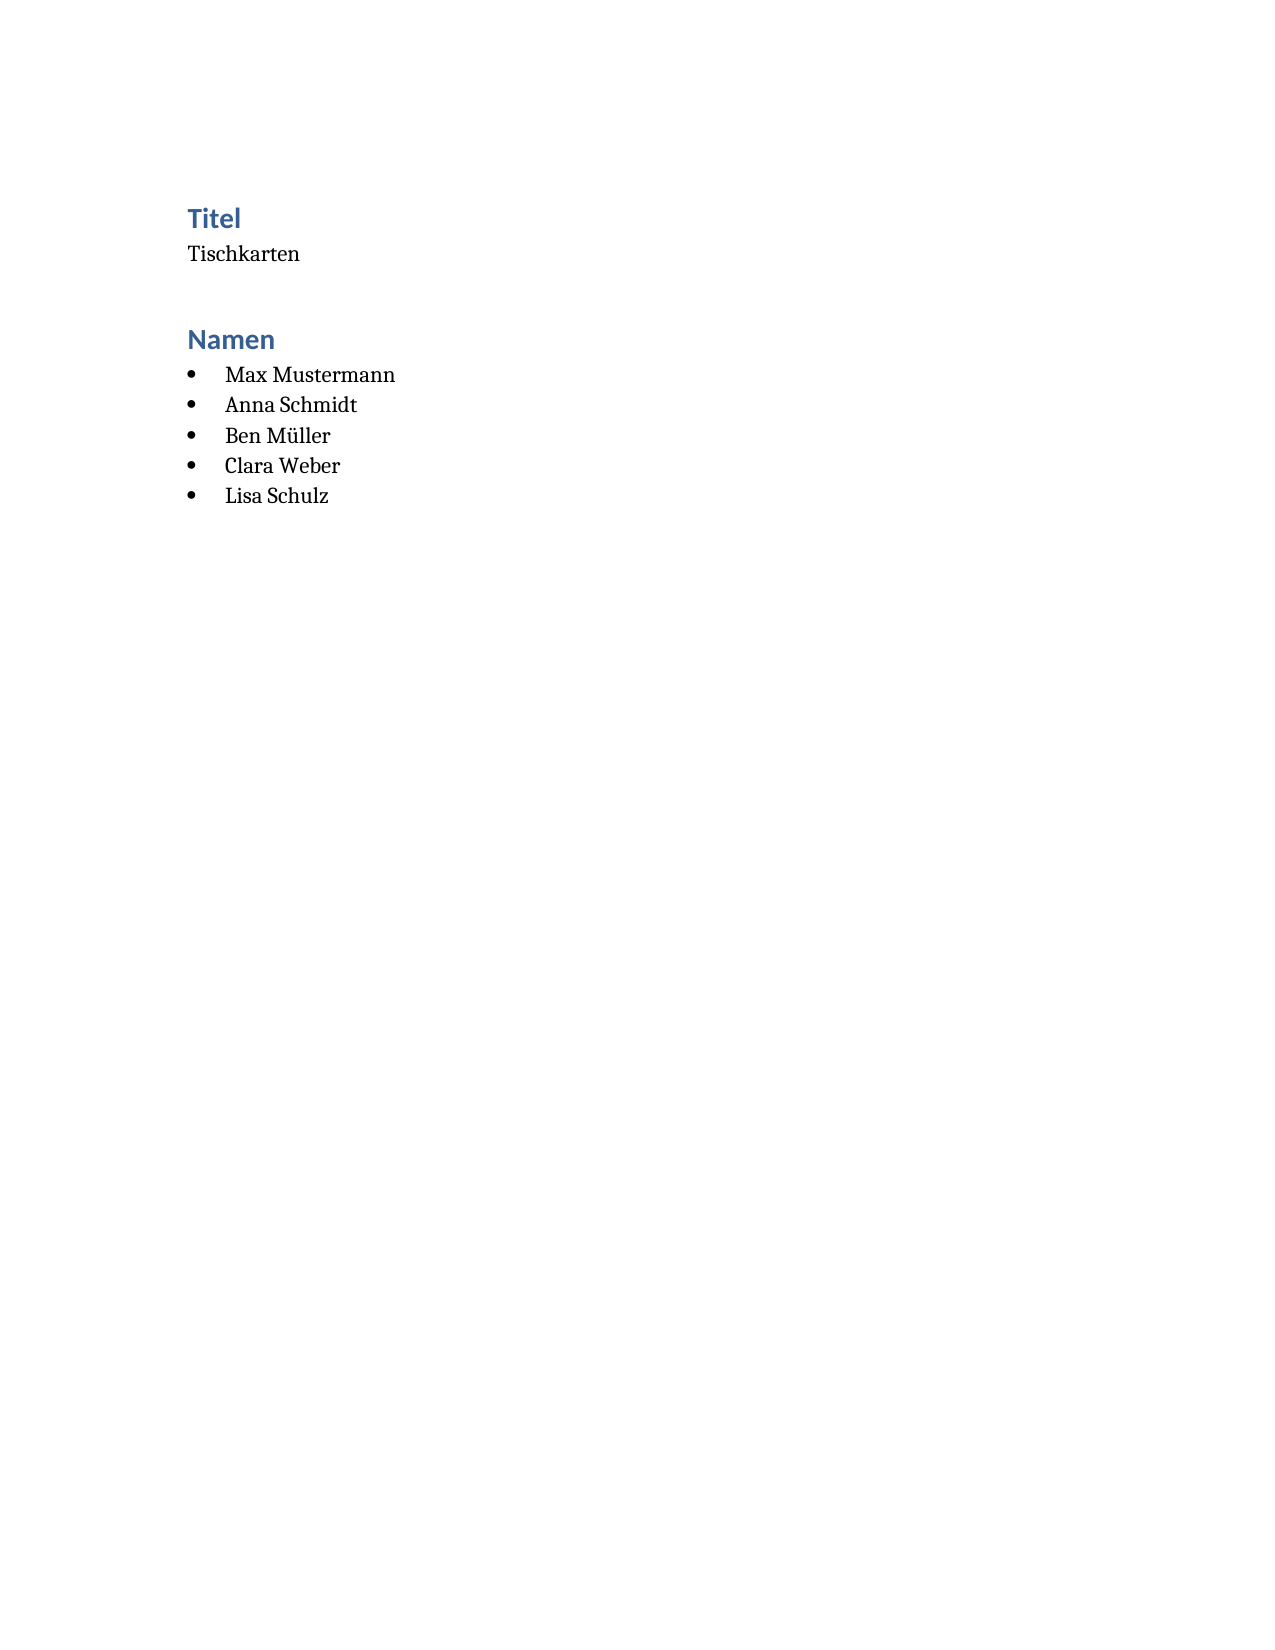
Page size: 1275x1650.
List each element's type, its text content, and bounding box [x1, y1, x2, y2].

text Tischkarten [187, 241, 1087, 267]
subtitle Titel [187, 200, 1087, 236]
list Anna Schmidt [187, 392, 1087, 419]
list Clara Weber [187, 453, 1087, 479]
list Lisa Schulz [187, 483, 1087, 509]
subtitle Namen [187, 321, 1087, 357]
list Max Mustermann [187, 362, 1087, 388]
list Ben Müller [187, 422, 1087, 449]
